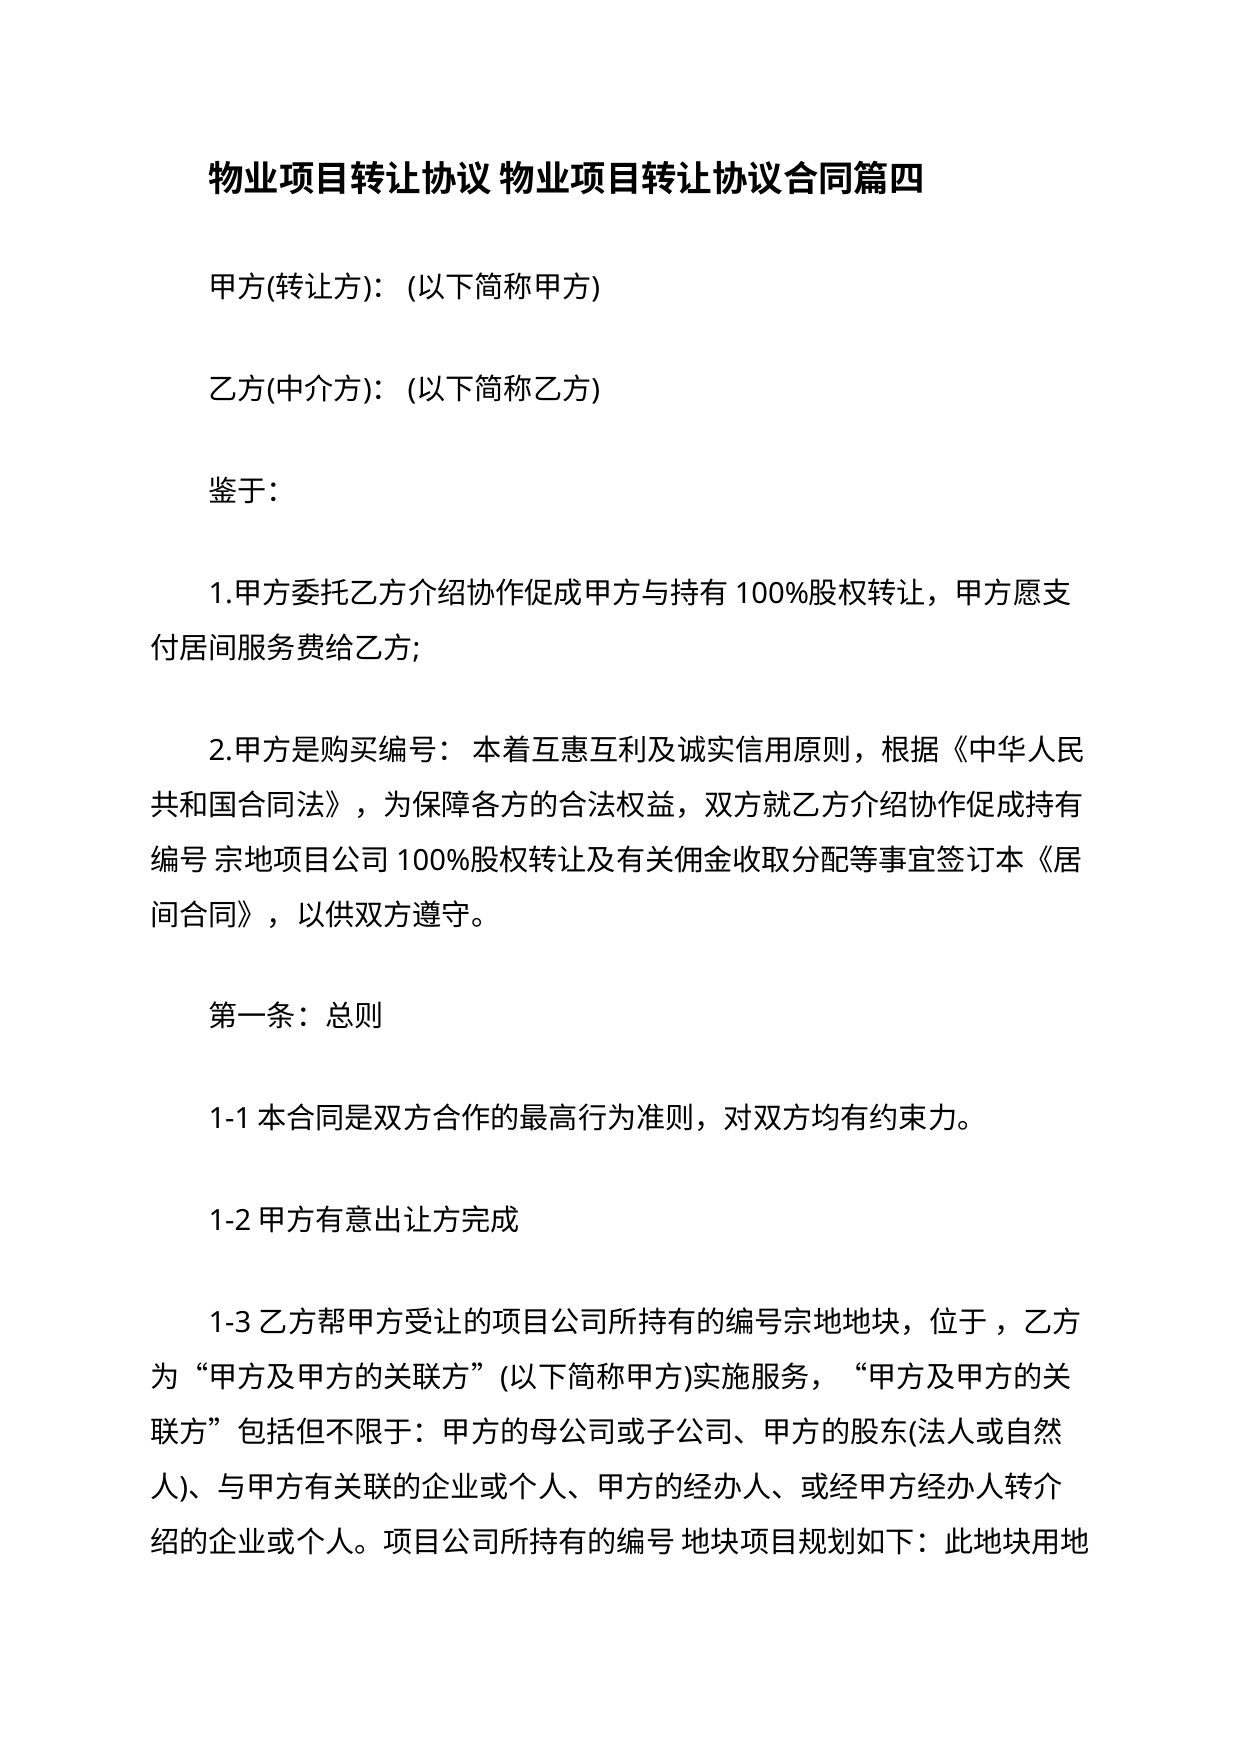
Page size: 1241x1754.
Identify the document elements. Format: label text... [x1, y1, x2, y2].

text 1.甲方委托乙方介绍协作促成甲方与持有100%股权转让，甲方愿支付居间服务费给乙方; [150, 569, 1090, 667]
text 甲方(转让方)： (以下简称甲方) [150, 263, 1090, 306]
text 鉴于： [150, 467, 1090, 510]
text 1-1本合同是双方合作的最高行为准则，对双方均有约束力。 [150, 1094, 1090, 1137]
text 乙方(中介方)： (以下简称乙方) [150, 365, 1090, 408]
text 2.甲方是购买编号： 本着互惠互利及诚实信用原则，根据《中华人民共和国合同法》，为保障各方的合法权益，双方就乙方介绍协作促成持有编号 宗地项目公司100%股权转让及有关佣金收取分配等事宜签订本《居间合同》，以供双方遵守。 [150, 726, 1090, 933]
text 物业项目转让协议 物业项目转让协议合同篇四 [150, 150, 1090, 201]
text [150, 1298, 1090, 1561]
text 1-2甲方有意出让方完成 [150, 1197, 1090, 1239]
text 第一条：总则 [150, 993, 1090, 1035]
